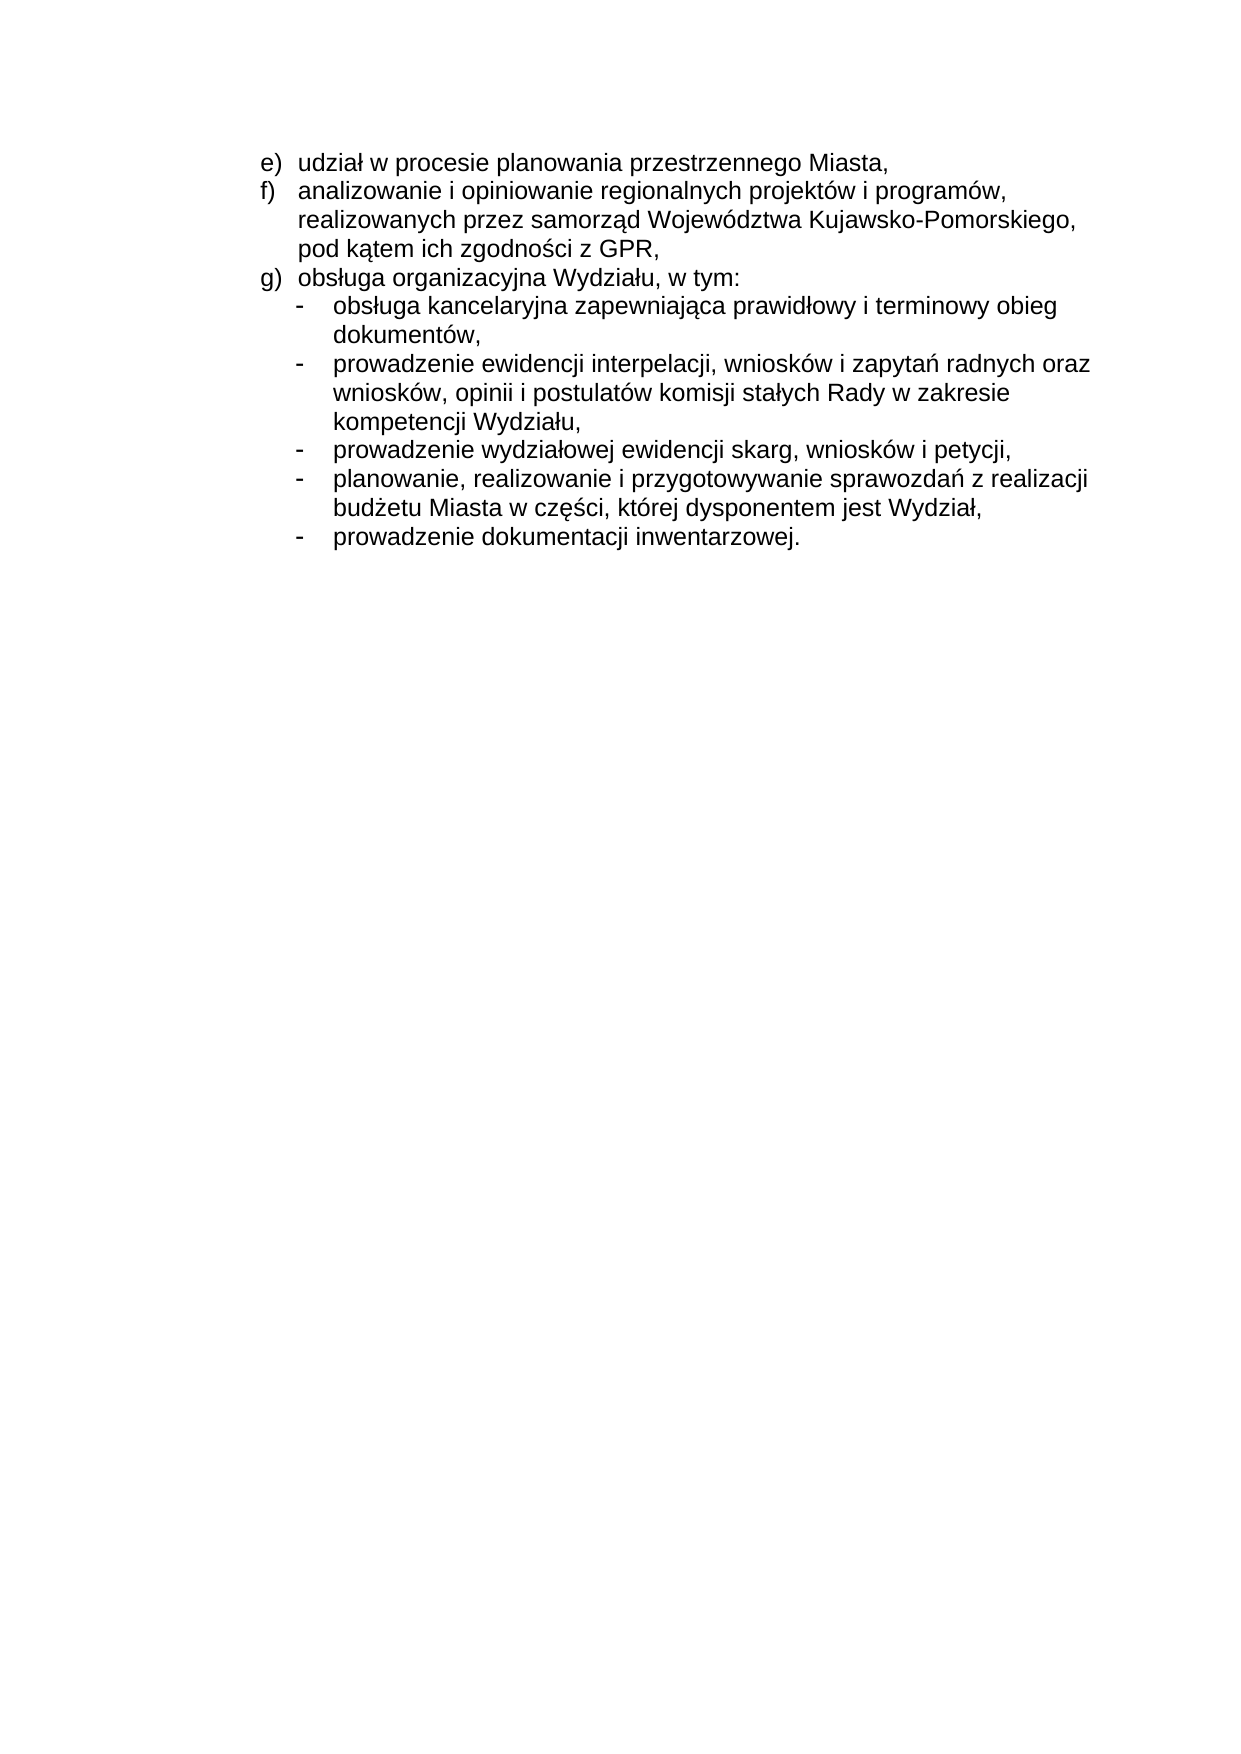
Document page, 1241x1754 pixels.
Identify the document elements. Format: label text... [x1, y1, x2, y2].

list planowanie, realizowanie i przygotowywanie sprawozdań z realizacji budżetu Miasta w części, której dysponentem jest Wydział, [295, 464, 1093, 522]
list obsługa kancelaryjna zapewniająca prawidłowy i terminowy obieg dokumentów, [295, 291, 1093, 349]
list obsługa organizacyjna Wydziału, w tym: [260, 263, 1093, 291]
list prowadzenie ewidencji interpelacji, wniosków i zapytań radnych oraz wniosków, opinii i postulatów komisji stałych Rady w zakresie kompetencji Wydziału, [295, 349, 1093, 435]
list prowadzenie dokumentacji inwentarzowej. [295, 522, 1093, 551]
list analizowanie i opiniowanie regionalnych projektów i programów, realizowanych przez samorząd Województwa Kujawsko-Pomorskiego, pod kątem ich zgodności z GPR, [260, 176, 1093, 263]
list udział w procesie planowania przestrzennego Miasta, [260, 148, 1093, 176]
list prowadzenie wydziałowej ewidencji skarg, wniosków i petycji, [295, 435, 1093, 464]
